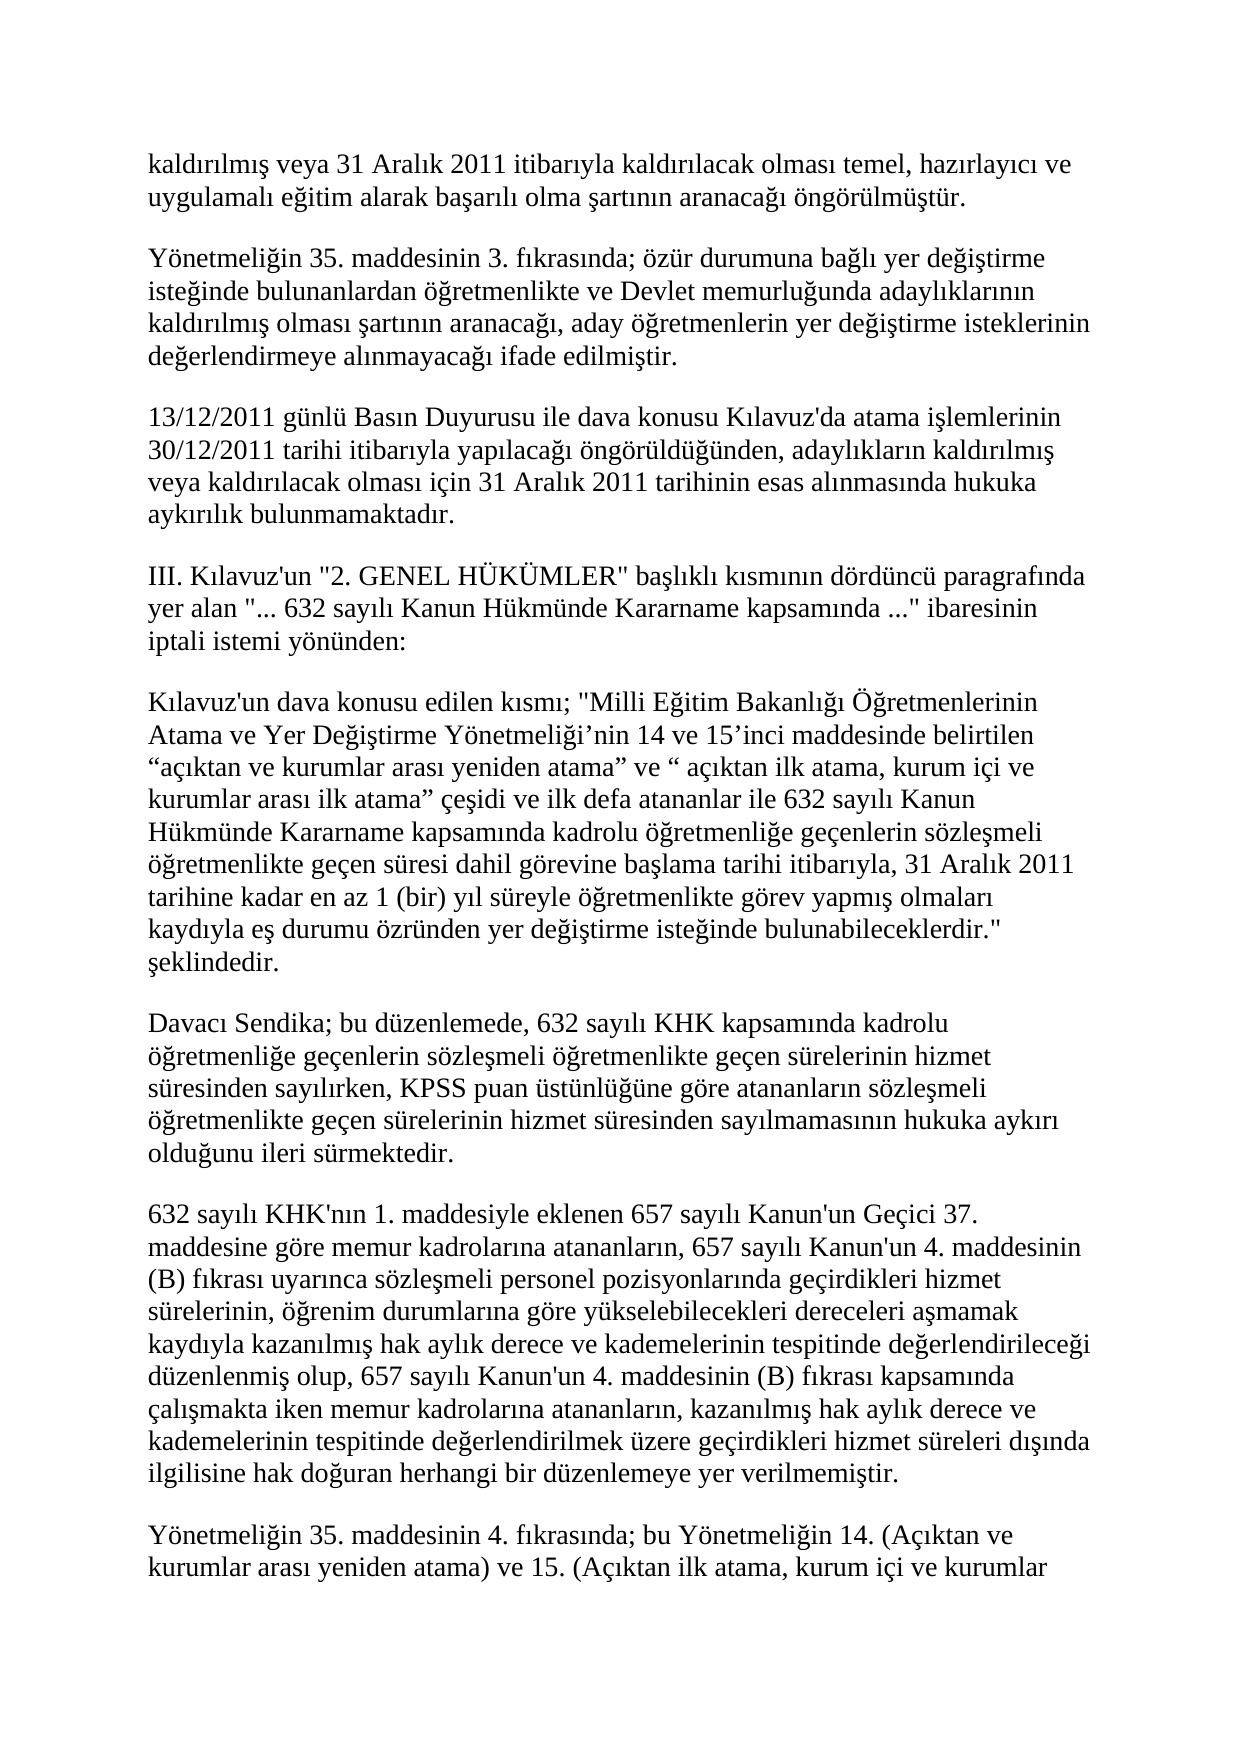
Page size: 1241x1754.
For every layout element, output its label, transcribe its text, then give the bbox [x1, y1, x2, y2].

text Davacı Sendika; bu düzenlemede, 632 sayılı KHK kapsamında kadrolu öğretmenliğe geçenlerin sözleşmeli öğretmenlikte geçen sürelerinin hizmet süresinden sayılırken, KPSS puan üstünlüğüne göre atananların sözleşmeli öğretmenlikte geçen sürelerinin hizmet süresinden sayılmamasının hukuka aykırı olduğunu ileri sürmektedir. [148, 1006, 1093, 1168]
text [148, 148, 1093, 212]
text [148, 1518, 1093, 1583]
text III. Kılavuz'un "2. GENEL HÜKÜMLER" başlıklı kısmının dördüncü paragrafında yer alan "... 632 sayılı Kanun Hükmünde Kararname kapsamında ..." ibaresinin iptali istemi yönünden: [148, 559, 1093, 656]
text 13/12/2011 günlü Basın Duyurusu ile dava konusu Kılavuz'da atama işlemlerinin 30/12/2011 tarihi itibarıyla yapılacağı öngörüldüğünden, adaylıkların kaldırılmış veya kaldırılacak olması için 31 Aralık 2011 tarihinin esas alınmasında hukuka aykırılık bulunmamaktadır. [148, 400, 1093, 530]
text Yönetmeliğin 35. maddesinin 3. fıkrasında; özür durumuna bağlı yer değiştirme isteğinde bulunanlardan öğretmenlikte ve Devlet memurluğunda adaylıklarının kaldırılmış olması şartının aranacağı, aday öğretmenlerin yer değiştirme isteklerinin değerlendirmeye alınmayacağı ifade edilmiştir. [148, 242, 1093, 371]
text 632 sayılı KHK'nın 1. maddesiyle eklenen 657 sayılı Kanun'un Geçici 37. maddesine göre memur kadrolarına atananların, 657 sayılı Kanun'un 4. maddesinin (B) fıkrası uyarınca sözleşmeli personel pozisyonlarında geçirdikleri hizmet sürelerinin, öğrenim durumlarına göre yükselebilecekleri dereceleri aşmamak kaydıyla kazanılmış hak aylık derece ve kademelerinin tespitinde değerlendirileceği düzenlenmiş olup, 657 sayılı Kanun'un 4. maddesinin (B) fıkrası kapsamında çalışmakta iken memur kadrolarına atananların, kazanılmış hak aylık derece ve kademelerinin tespitinde değerlendirilmek üzere geçirdikleri hizmet süreleri dışında ilgilisine hak doğuran herhangi bir düzenlemeye yer verilmemiştir. [148, 1197, 1093, 1489]
text Kılavuz'un dava konusu edilen kısmı; "Milli Eğitim Bakanlığı Öğretmenlerinin Atama ve Yer Değiştirme Yönetmeliği’nin 14 ve 15’inci maddesinde belirtilen “açıktan ve kurumlar arası yeniden atama” ve “ açıktan ilk atama, kurum içi ve kurumlar arası ilk atama” çeşidi ve ilk defa atananlar ile 632 sayılı Kanun Hükmünde Kararname kapsamında kadrolu öğretmenliğe geçenlerin sözleşmeli öğretmenlikte geçen süresi dahil görevine başlama tarihi itibarıyla, 31 Aralık 2011 tarihine kadar en az 1 (bir) yıl süreyle öğretmenlikte görev yapmış olmaları kaydıyla eş durumu özründen yer değiştirme isteğinde bulunabileceklerdir." şeklindedir. [148, 685, 1093, 977]
